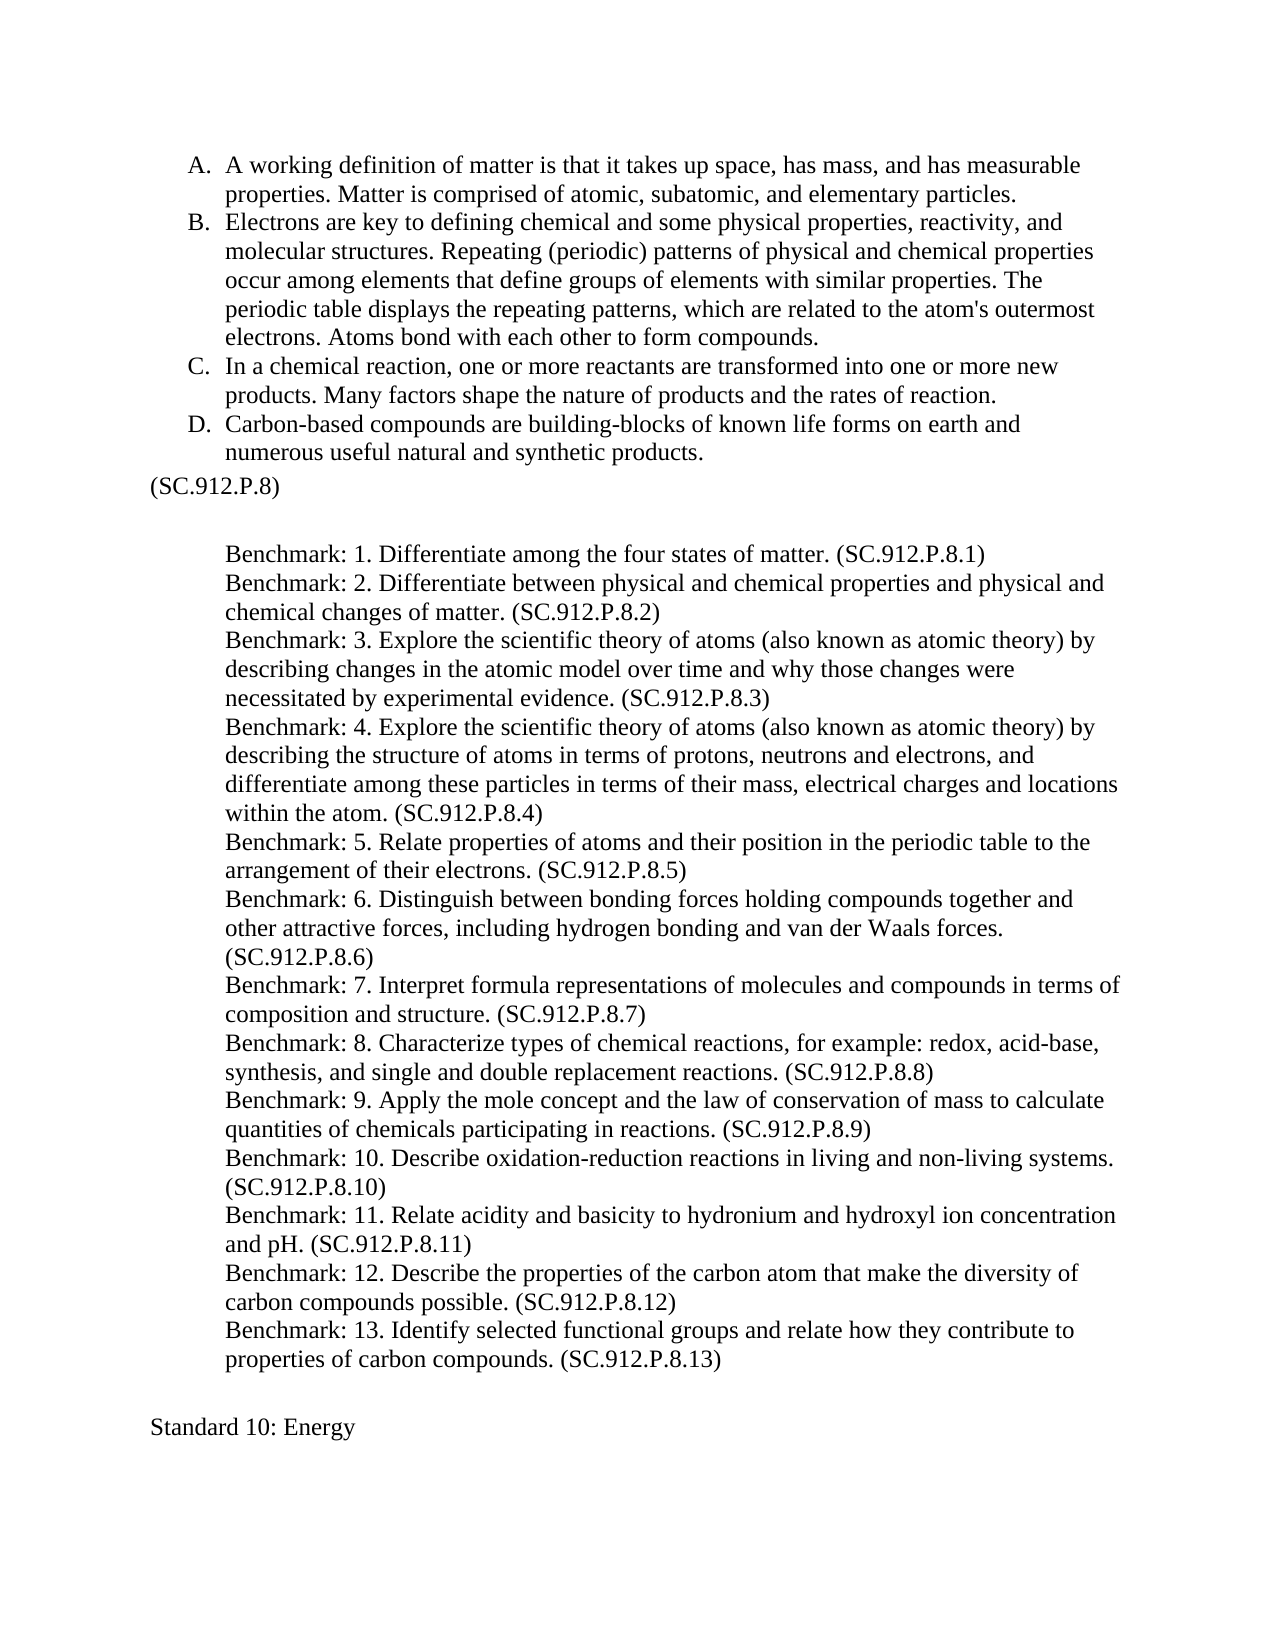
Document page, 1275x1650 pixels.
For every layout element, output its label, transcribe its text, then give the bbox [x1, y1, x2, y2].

text Benchmark: 9. Apply the mole concept and the law of conservation of mass to calculate quantities of chemicals participating in reactions. (SC.912.P.8.9) [225, 1085, 1125, 1143]
list In a chemical reaction, one or more reactants are transformed into one or more new products. Many factors shape the nature of products and the rates of reaction. [187, 351, 1125, 409]
list A working definition of matter is that it takes up space, has mass, and has measurable properties. Matter is comprised of atomic, subatomic, and elementary particles. [187, 150, 1125, 207]
text Benchmark: 12. Describe the properties of the carbon atom that make the diversity of carbon compounds possible. (SC.912.P.8.12) [225, 1258, 1125, 1315]
text Benchmark: 10. Describe oxidation-reduction reactions in living and non-living systems. (SC.912.P.8.10) [225, 1143, 1125, 1200]
text (SC.912.P.8) [150, 471, 1125, 500]
text Benchmark: 4. Explore the scientific theory of atoms (also known as atomic theory) by describing the structure of atoms in terms of protons, neutrons and electrons, and differentiate among these particles in terms of their mass, electrical charges and locations within the atom. (SC.912.P.8.4) [225, 712, 1125, 827]
text Benchmark: 13. Identify selected functional groups and relate how they contribute to properties of carbon compounds. (SC.912.P.8.13) [225, 1315, 1125, 1373]
text Benchmark: 6. Distinguish between bonding forces holding compounds together and other attractive forces, including hydrogen bonding and van der Waals forces. (SC.912.P.8.6) [225, 884, 1125, 970]
text Benchmark: 1. Differentiate among the four states of matter. (SC.912.P.8.1) [225, 539, 1125, 568]
text Standard 10: Energy [150, 1412, 1125, 1441]
text Benchmark: 3. Explore the scientific theory of atoms (also known as atomic theory) by describing changes in the atomic model over time and why those changes were necessitated by experimental evidence. (SC.912.P.8.3) [225, 625, 1125, 712]
text Benchmark: 8. Characterize types of chemical reactions, for example: redox, acid-base, synthesis, and single and double replacement reactions. (SC.912.P.8.8) [225, 1028, 1125, 1085]
list Electrons are key to defining chemical and some physical properties, reactivity, and molecular structures. Repeating (periodic) patterns of physical and chemical properties occur among elements that define groups of elements with similar properties. The periodic table displays the repeating patterns, which are related to the atom's outermost electrons. Atoms bond with each other to form compounds. [187, 207, 1125, 351]
text Benchmark: 2. Differentiate between physical and chemical properties and physical and chemical changes of matter. (SC.912.P.8.2) [225, 568, 1125, 625]
text Benchmark: 11. Relate acidity and basicity to hydronium and hydroxyl ion concentration and pH. (SC.912.P.8.11) [225, 1200, 1125, 1258]
list Carbon-based compounds are building-blocks of known life forms on earth and numerous useful natural and synthetic products. [187, 409, 1125, 466]
text Benchmark: 5. Relate properties of atoms and their position in the periodic table to the arrangement of their electrons. (SC.912.P.8.5) [225, 827, 1125, 884]
text Benchmark: 7. Interpret formula representations of molecules and compounds in terms of composition and structure. (SC.912.P.8.7) [225, 970, 1125, 1028]
